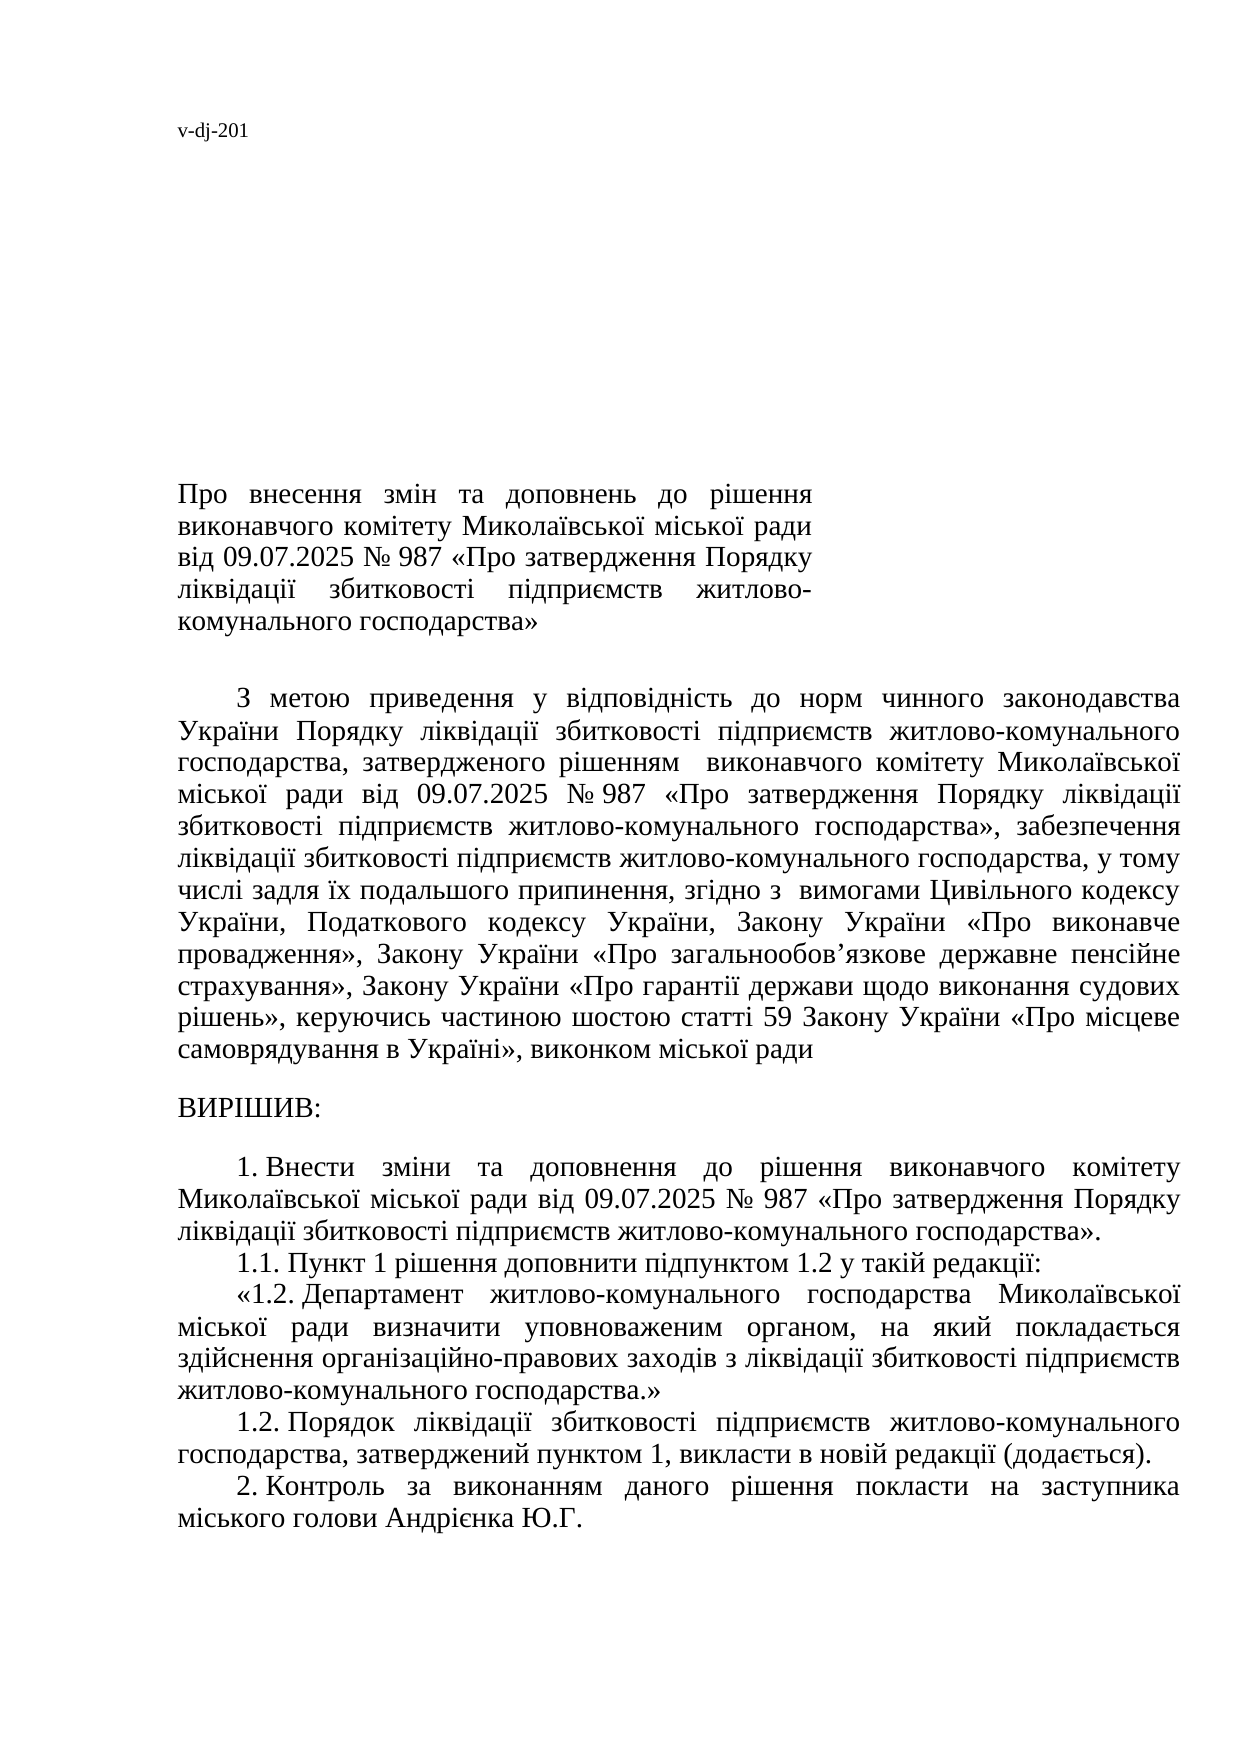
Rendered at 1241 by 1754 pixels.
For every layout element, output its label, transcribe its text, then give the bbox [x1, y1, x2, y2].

text Про внесення змін та доповнень до рішення виконавчого комітету Миколаївської міської ради від 09.07.2025 № 987 «Про затвердження Порядку ліквідації збитковості підприємств житлово-комунального господарства» [177, 478, 812, 637]
text 2. Контроль за виконанням даного рішення покласти на заступника міського голови Андрієнка Ю.Г. [177, 1469, 1181, 1533]
text v-dj-201 [177, 118, 1181, 142]
text ВИРІШИВ: [177, 1092, 1181, 1124]
text 1.1. Пункт 1 рішення доповнити підпунктом 1.2 у такій редакції: [177, 1247, 1181, 1278]
text 1.2. Порядок ліквідації збитковості підприємств житлово-комунального господарства, затверджений пунктом 1, викласти в новій редакції (додається). [177, 1406, 1181, 1469]
text З метою приведення у відповідність до норм чинного законодавства України Порядку ліквідації збитковості підприємств житлово-комунального господарства, затвердженого рішенням виконавчого комітету Миколаївської міської ради від 09.07.2025 № 987 «Про затвердження Порядку ліквідації збитковості підприємств житлово-комунального господарства», забезпечення ліквідації збитковості підприємств житлово-комунального господарства, у тому числі задля їх подальшого припинення, згідно з вимогами Цивільного кодексу України, Податкового кодексу України, Закону України «Про виконавче провадження», Закону України «Про загальнообов’язкове державне пенсійне страхування», Закону України «Про гарантії держави щодо виконання судових рішень», керуючись частиною шостою статті 59 Закону України «Про місцеве самоврядування в Україні», виконком міської ради [177, 682, 1181, 1065]
text «1.2. Департамент житлово-комунального господарства Миколаївської міської ради визначити уповноваженим органом, на який покладається здійснення організаційно-правових заходів з ліквідації збитковості підприємств житлово-комунального господарства.» [177, 1278, 1181, 1406]
text 1. Внести зміни та доповнення до рішення виконавчого комітету Миколаївської міської ради від 09.07.2025 № 987 «Про затвердження Порядку ліквідації збитковості підприємств житлово-комунального господарства». [177, 1151, 1181, 1247]
